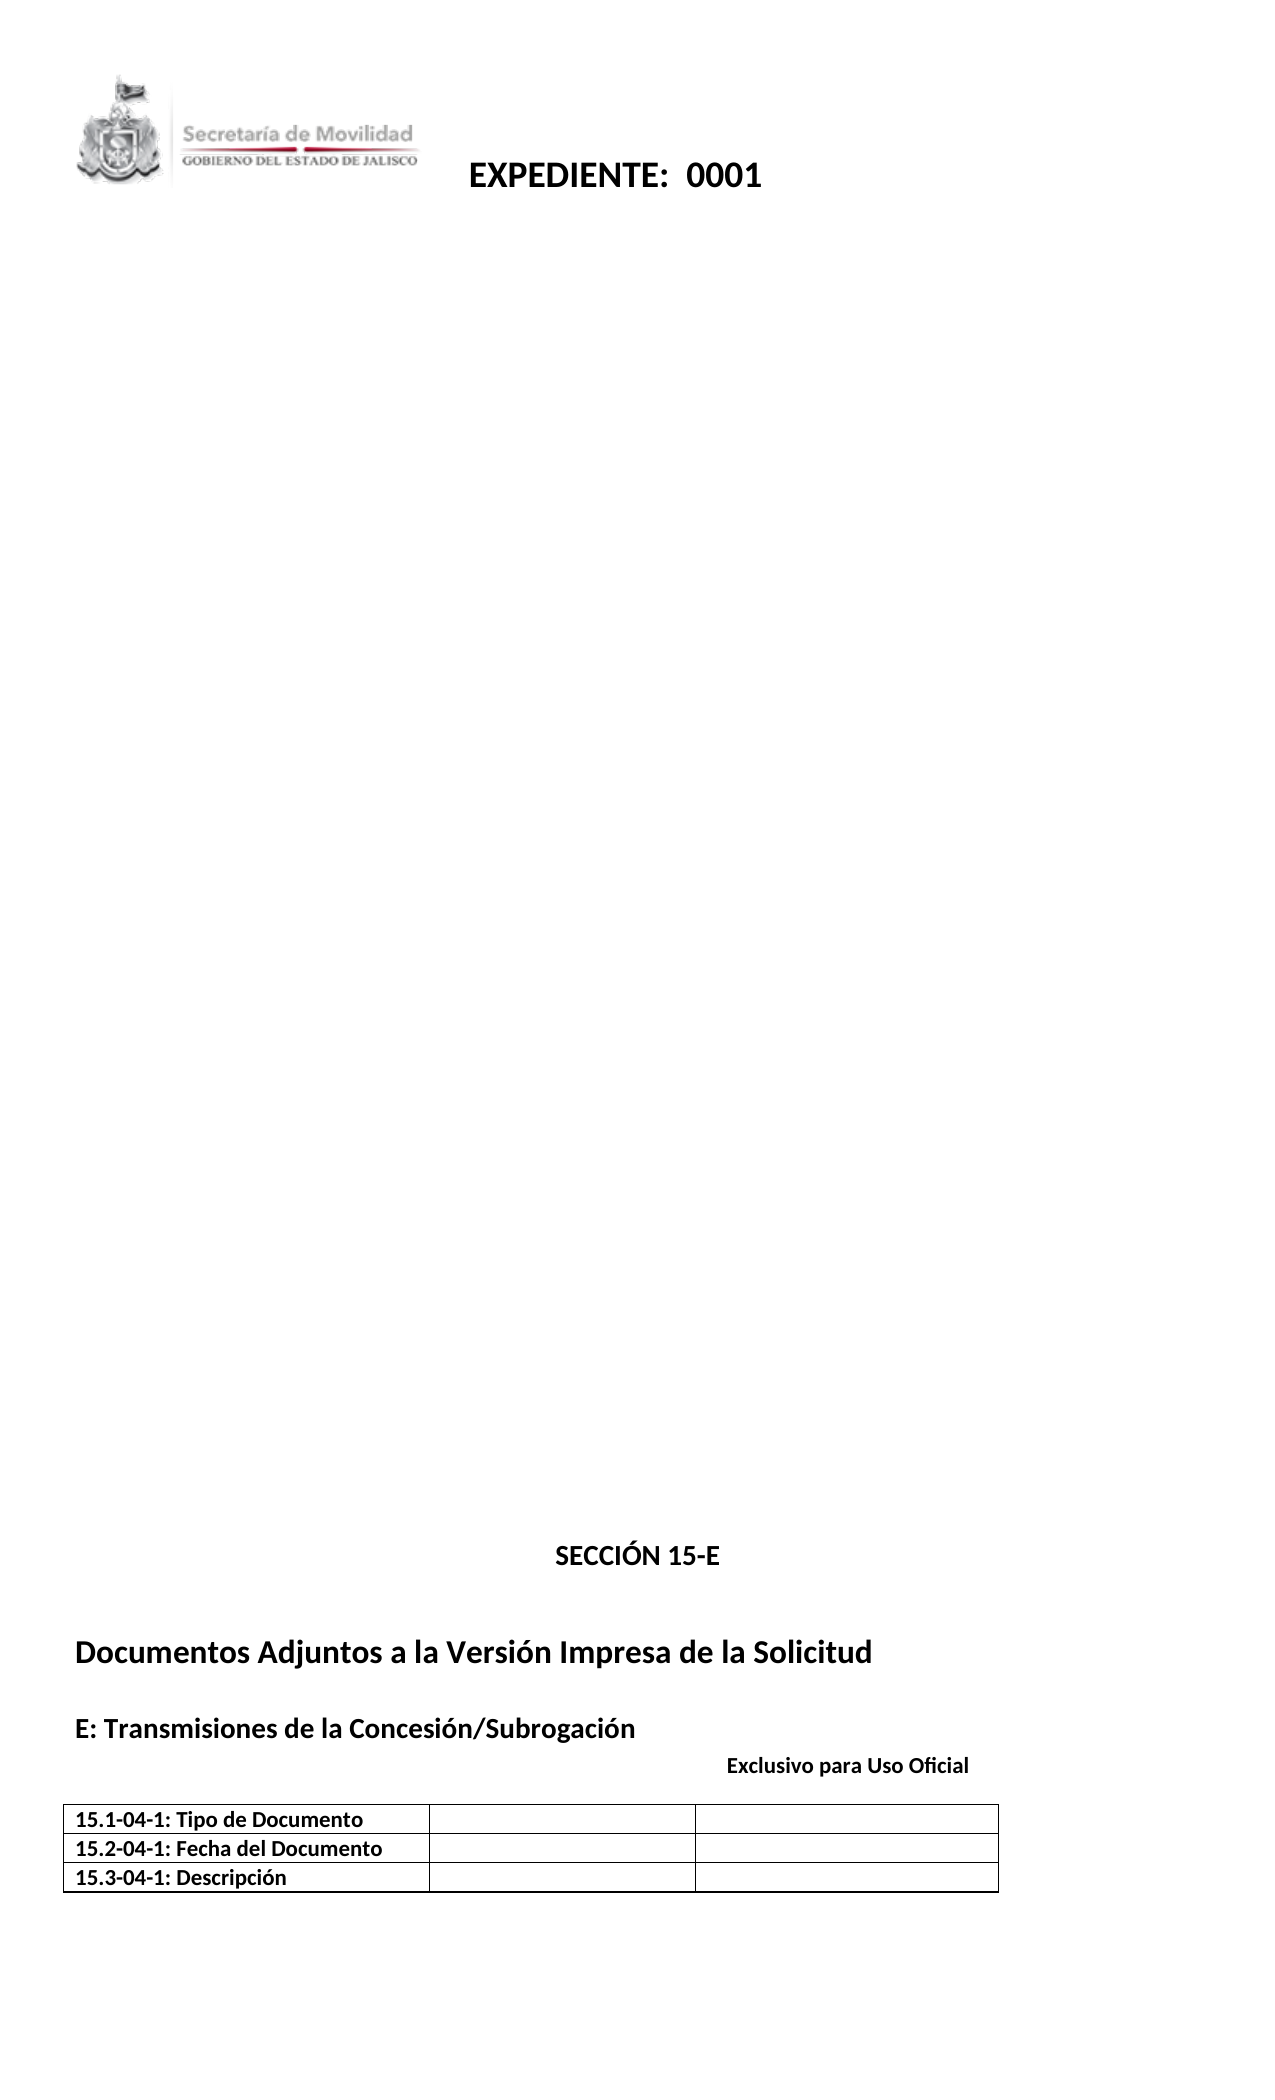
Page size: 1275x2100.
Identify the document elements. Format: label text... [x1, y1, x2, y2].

table_header 15.1-04-1: Tipo de Documento [64, 1805, 429, 1833]
list Documentos Adjuntos a la Versión Impresa de la Solicitud [75, 1631, 1200, 1672]
text SECCIÓN 15-E [75, 1537, 1200, 1573]
table_cell [430, 1863, 695, 1891]
table_header [696, 1805, 998, 1833]
table_cell [696, 1834, 998, 1862]
table_cell [696, 1863, 998, 1891]
table_cell [430, 1834, 695, 1862]
table_header [430, 1805, 695, 1833]
list E: Transmisiones de la Concesión/Subrogación [75, 1710, 1200, 1746]
table_cell 15.2-04-1: Fecha del Documento [64, 1834, 429, 1862]
table_cell 15.3-04-1: Descripción [64, 1863, 429, 1891]
picture [75, 73, 422, 188]
list Exclusivo para Uso Oficial [75, 1751, 1200, 1779]
